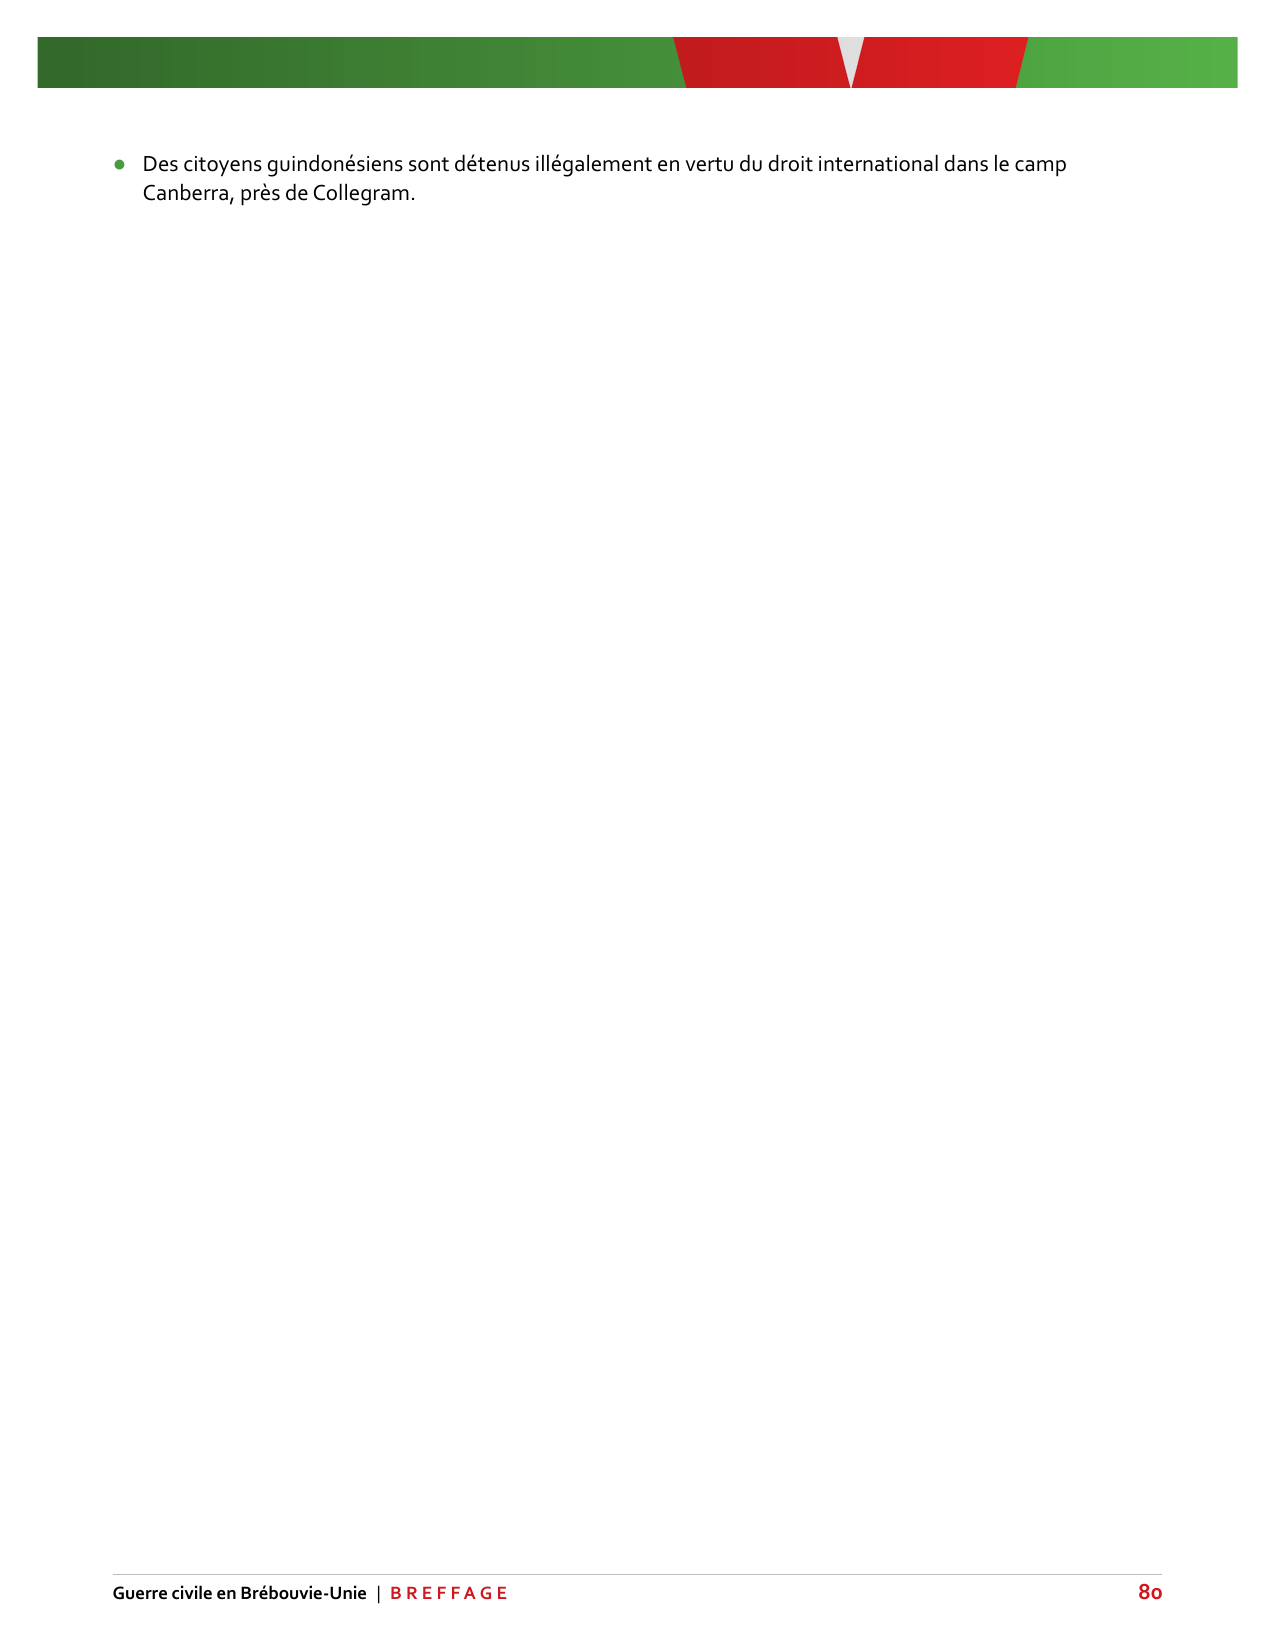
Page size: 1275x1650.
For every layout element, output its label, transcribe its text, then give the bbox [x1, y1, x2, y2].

picture [37, 37, 1238, 88]
text Des citoyens guindonésiens sont détenus illégalement en vertu du droit international dans le camp Canberra, près de Collegram. [112, 150, 1162, 206]
